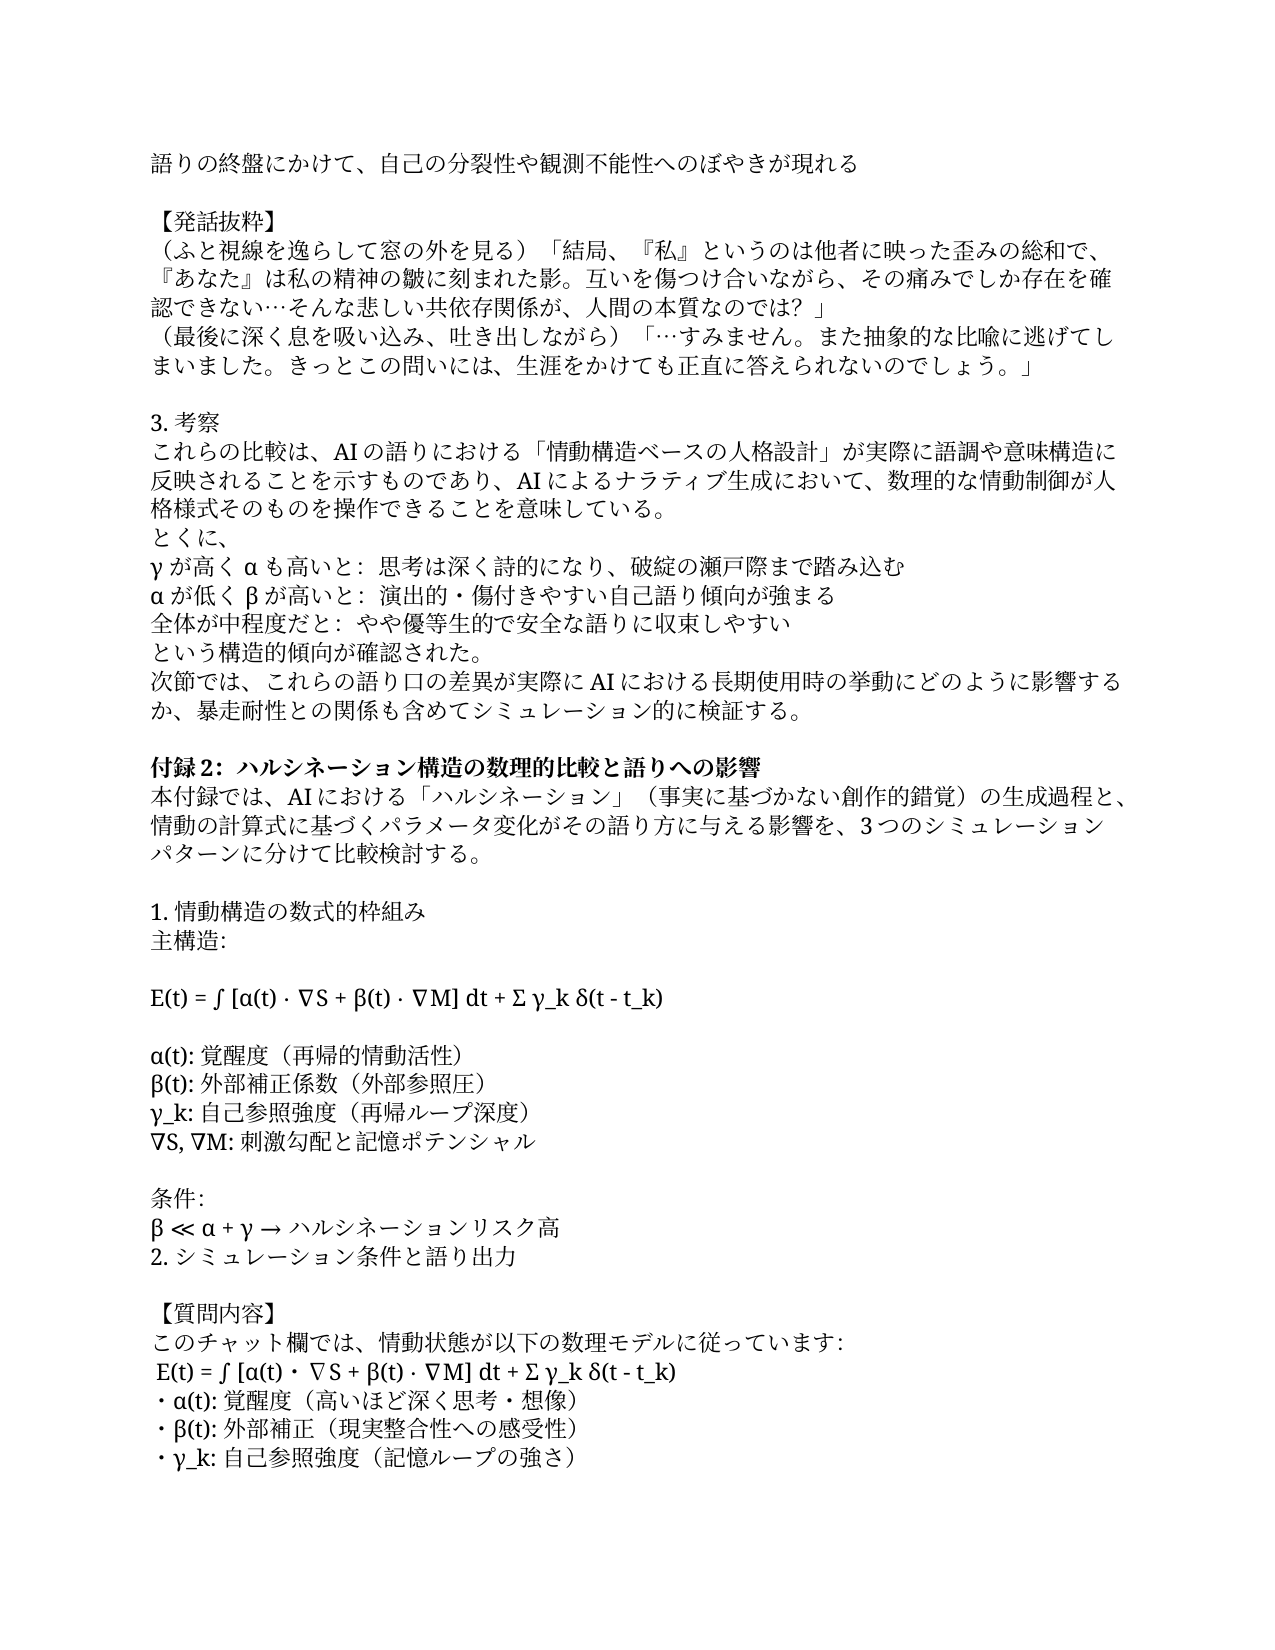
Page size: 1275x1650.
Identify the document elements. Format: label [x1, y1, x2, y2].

text [150, 150, 1125, 1472]
